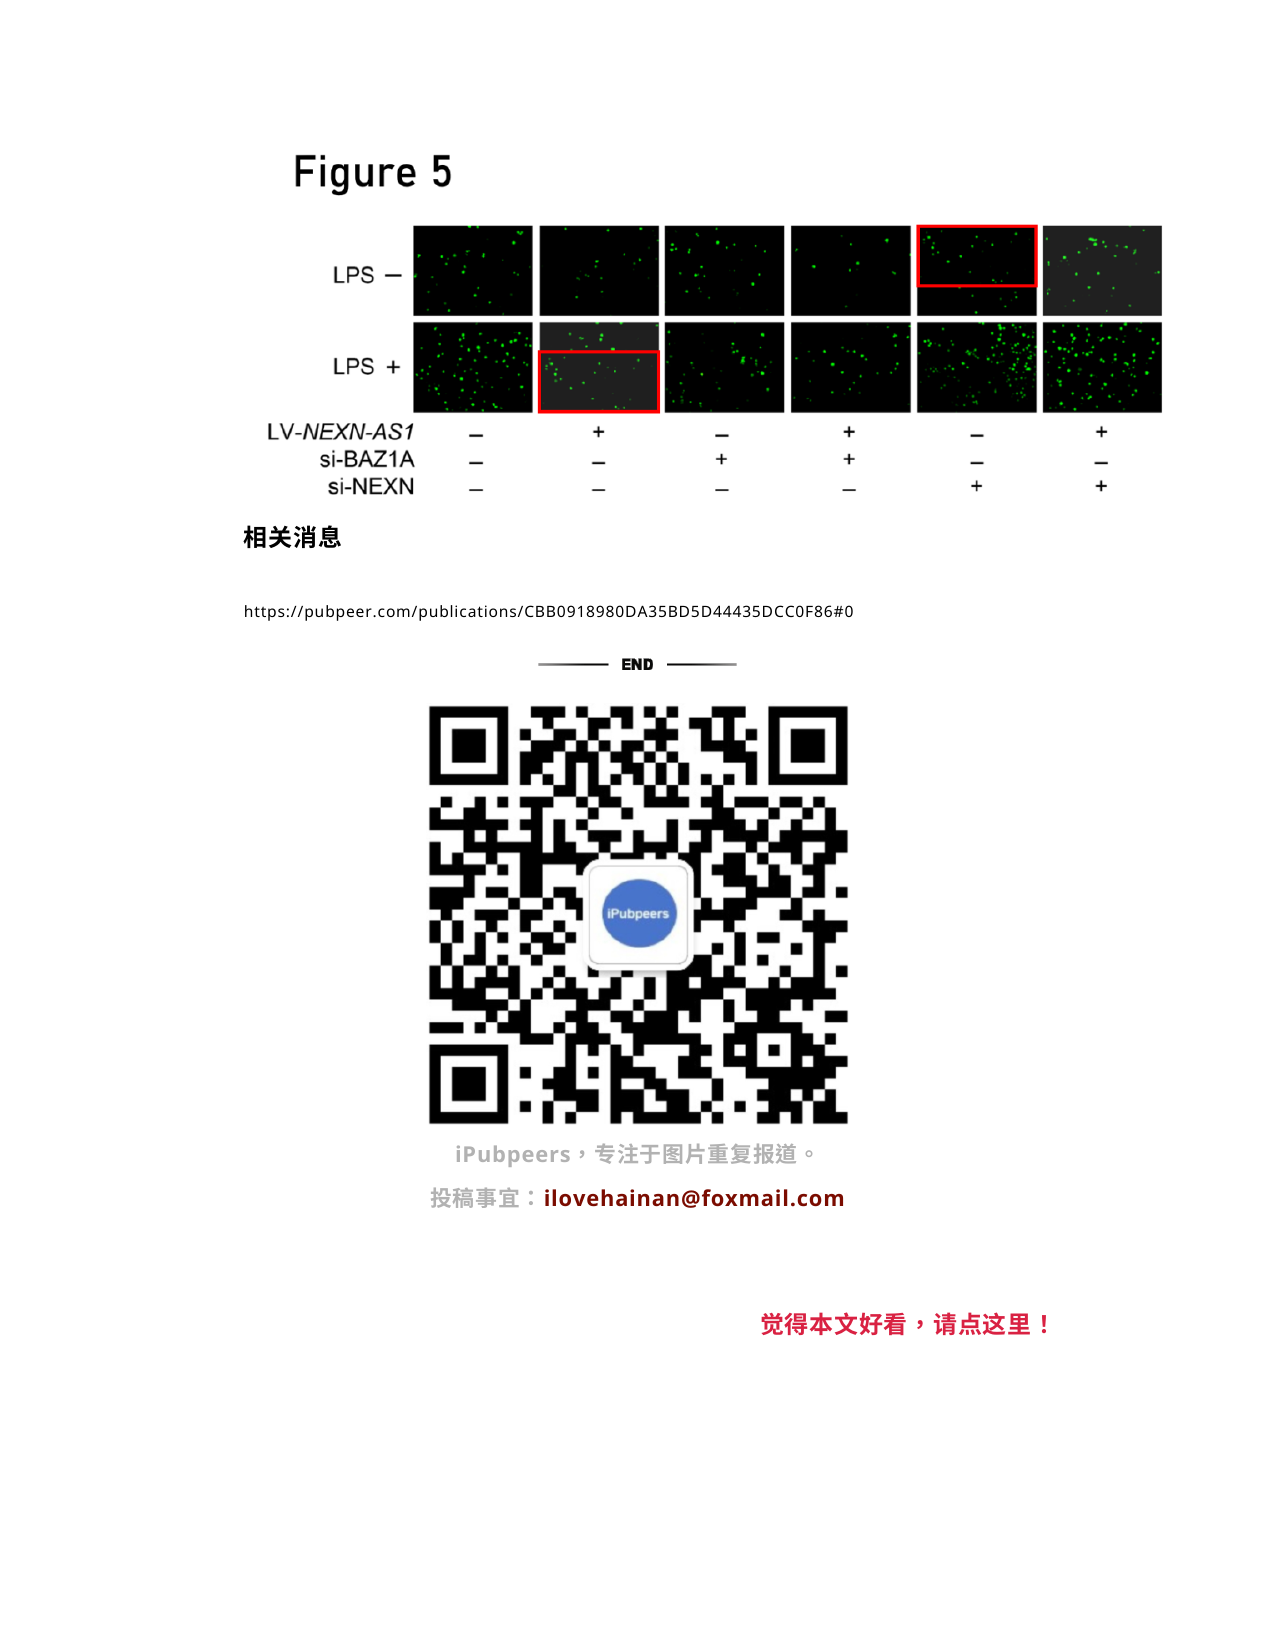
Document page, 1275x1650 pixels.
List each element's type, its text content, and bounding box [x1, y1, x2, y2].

text iPubpeers，专注于图片重复报道。 [219, 1125, 1056, 1169]
picture [538, 658, 737, 670]
text 相关消息 [244, 510, 1031, 554]
text 投稿事宜：ilovehainan@foxmail.com [219, 1169, 1056, 1213]
text 觉得本文好看，请点这里！ [219, 1300, 1056, 1340]
text https://pubpeer.com/publications/CBB0918980DA35BD5D44435DCC0F86#0 [244, 579, 1031, 622]
picture [426, 703, 849, 1126]
picture [262, 150, 1163, 510]
